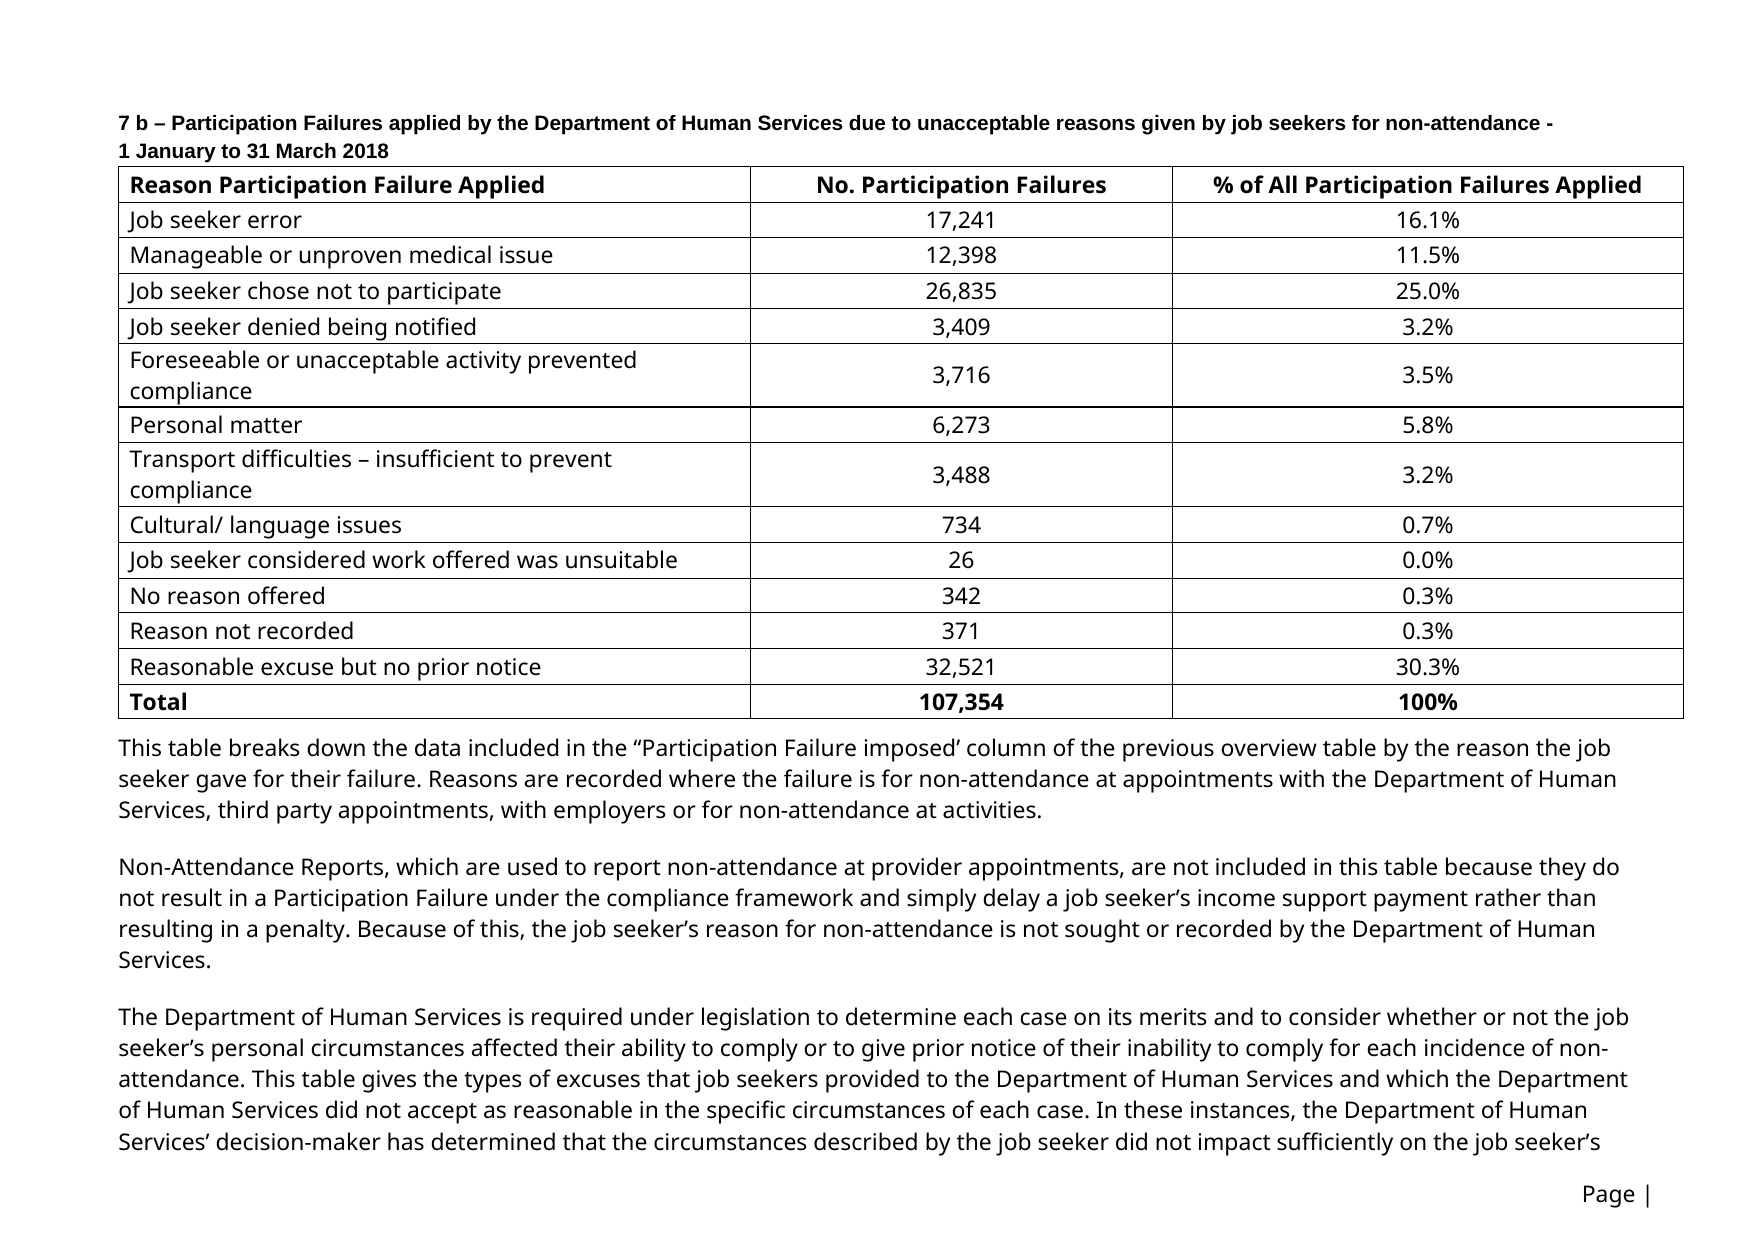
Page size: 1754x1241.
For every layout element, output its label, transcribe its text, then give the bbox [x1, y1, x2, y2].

table_cell Foreseeable or unacceptable activity prevented compliance [119, 344, 750, 406]
table_cell 11.5% [1173, 238, 1683, 272]
table_cell 100% [1173, 685, 1683, 718]
table_cell 30.3% [1173, 649, 1683, 684]
table_cell Job seeker chose not to participate [119, 274, 750, 308]
table_cell Manageable or unproven medical issue [119, 238, 750, 272]
table_cell 0.3% [1173, 579, 1683, 612]
table_cell 12,398 [751, 238, 1172, 272]
table_cell 3,488 [751, 443, 1172, 506]
table_cell No reason offered [119, 579, 750, 612]
table_header Reason Participation Failure Applied [119, 167, 750, 202]
table_cell Job seeker error [119, 203, 750, 237]
table_cell 5.8% [1173, 408, 1683, 442]
text Non-Attendance Reports, which are used to report non-attendance at provider appointments, are not included in this table because they do not result in a Participation Failure under the compliance framework and simply delay a job seeker’s income support payment rather than resulting in a penalty. Because of this, the job seeker’s reason for non-attendance is not sought or recorded by the Department of Human Services. [118, 851, 1654, 976]
table_cell 734 [751, 507, 1172, 542]
table_cell 3,716 [751, 344, 1172, 406]
table_cell 342 [751, 579, 1172, 612]
table_cell 26 [751, 543, 1172, 577]
table_cell 16.1% [1173, 203, 1683, 237]
table_header No. Participation Failures [751, 167, 1172, 202]
table_cell Reason not recorded [119, 613, 750, 648]
table_cell 25.0% [1173, 274, 1683, 308]
table_cell 32,521 [751, 649, 1172, 684]
table_cell 0.3% [1173, 613, 1683, 648]
table_cell Reasonable excuse but no prior notice [119, 649, 750, 684]
table_cell 107,354 [751, 685, 1172, 718]
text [118, 1001, 1654, 1157]
table_cell 3.2% [1173, 309, 1683, 343]
table_cell Personal matter [119, 408, 750, 442]
table_cell Cultural/ language issues [119, 507, 750, 542]
table_cell Transport difficulties – insufficient to prevent compliance [119, 443, 750, 506]
table_cell 6,273 [751, 408, 1172, 442]
table_cell 3,409 [751, 309, 1172, 343]
table_cell 3.5% [1173, 344, 1683, 406]
table_cell 3.2% [1173, 443, 1683, 506]
table_cell Total [119, 685, 750, 718]
table_cell 17,241 [751, 203, 1172, 237]
table_cell 26,835 [751, 274, 1172, 308]
table_cell 0.0% [1173, 543, 1683, 577]
table_cell 371 [751, 613, 1172, 648]
table_cell 0.7% [1173, 507, 1683, 542]
subtitle 7 b – Participation Failures applied by the Department of Human Services due to unacceptable reasons given by job seekers for non-attendance - 1 January to 31 March 2018 [118, 111, 1654, 163]
text This table breaks down the data included in the “Participation Failure imposed’ column of the previous overview table by the reason the job seeker gave for their failure. Reasons are recorded where the failure is for non-attendance at appointments with the Department of Human Services, third party appointments, with employers or for non-attendance at activities. [118, 732, 1654, 826]
table_cell Job seeker denied being notified [119, 309, 750, 343]
table_header % of All Participation Failures Applied [1173, 167, 1683, 202]
table_cell Job seeker considered work offered was unsuitable [119, 543, 750, 577]
